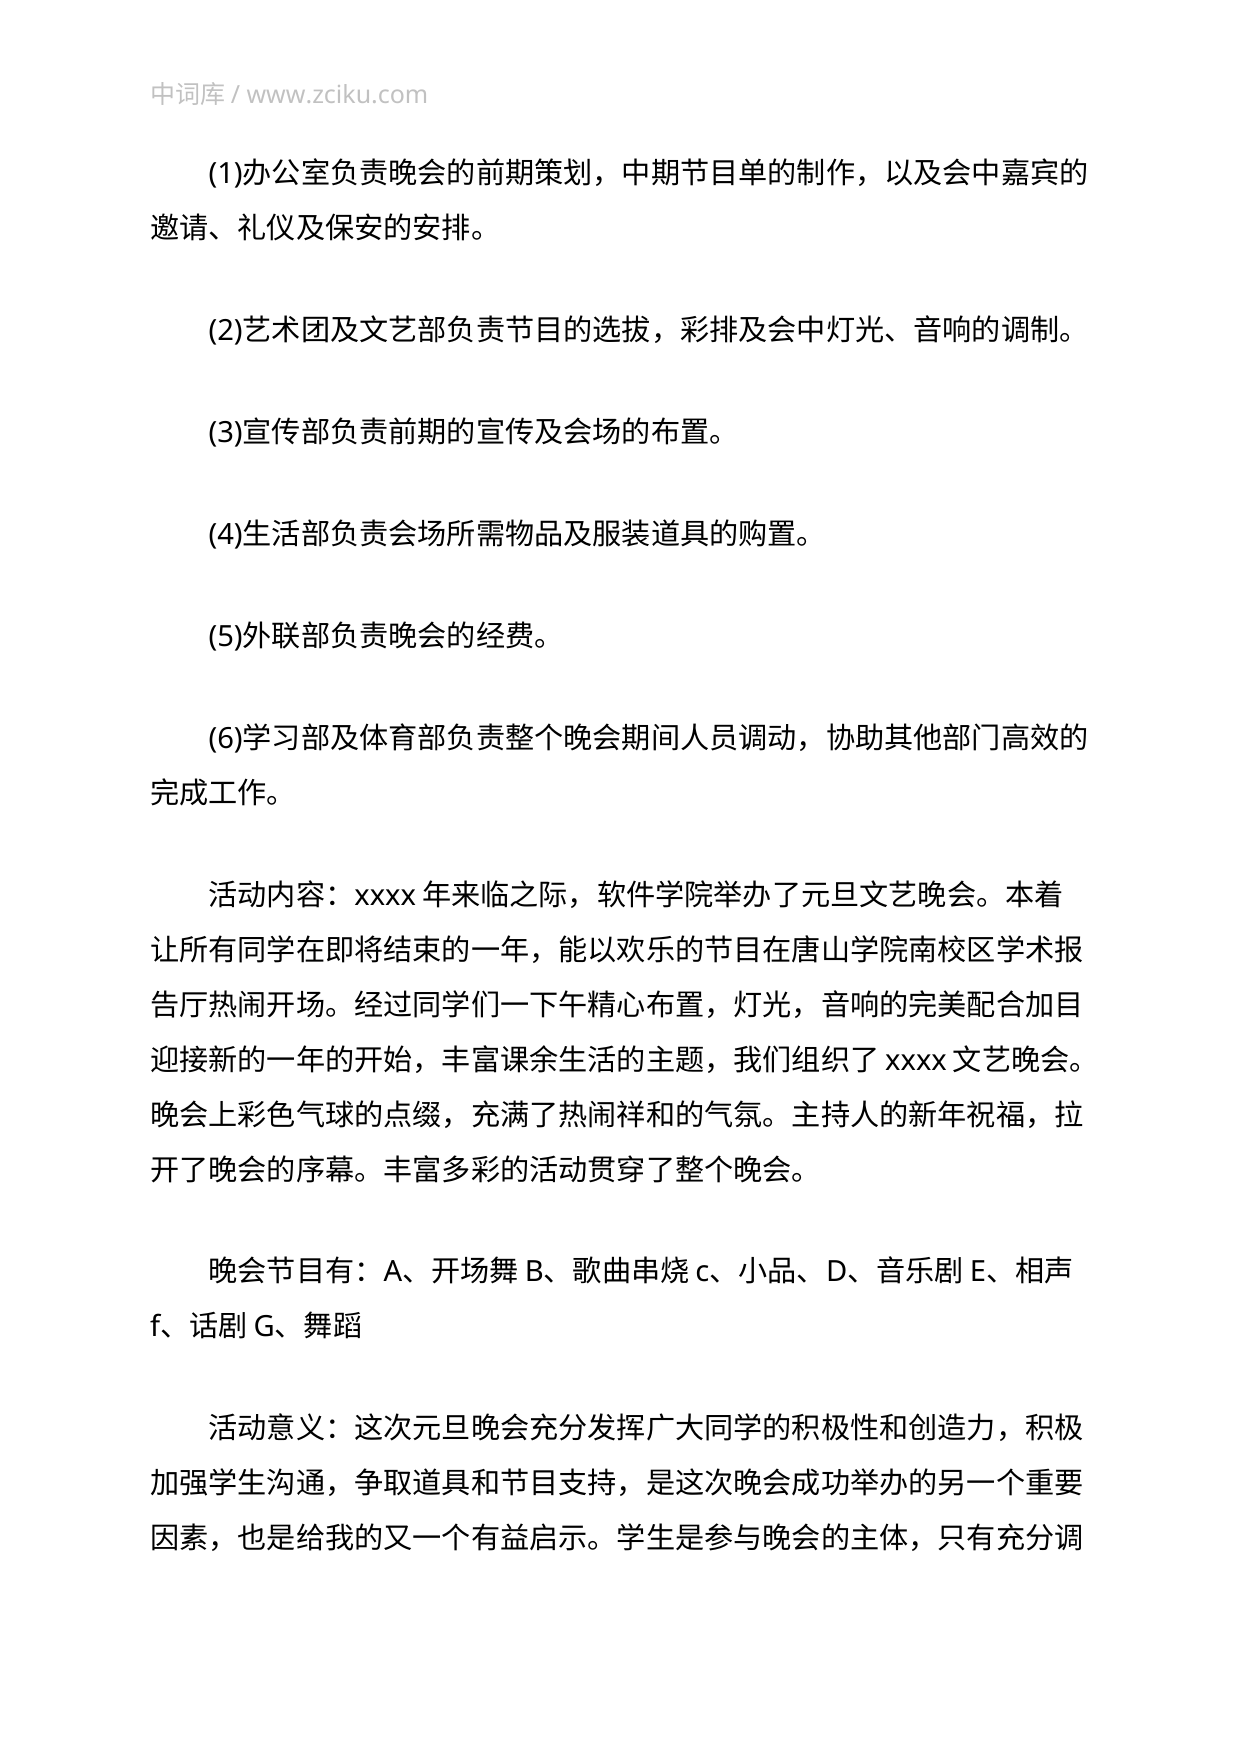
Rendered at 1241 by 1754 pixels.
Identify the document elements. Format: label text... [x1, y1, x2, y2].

text (1)办公室负责晚会的前期策划，中期节目单的制作，以及会中嘉宾的邀请、礼仪及保安的安排。 [150, 150, 1090, 247]
text 晚会节目有：A、开场舞B、歌曲串烧c、小品、D、音乐剧E、相声f、话剧G、舞蹈 [150, 1248, 1090, 1345]
text (2)艺术团及文艺部负责节目的选拔，彩排及会中灯光、音响的调制。 [150, 307, 1090, 349]
text (5)外联部负责晚会的经费。 [150, 613, 1090, 655]
text 活动内容：xxxx年来临之际，软件学院举办了元旦文艺晚会。本着让所有同学在即将结束的一年，能以欢乐的节目在唐山学院南校区学术报告厅热闹开场。经过同学们一下午精心布置，灯光，音响的完美配合加目迎接新的一年的开始，丰富课余生活的主题，我们组织了xxxx文艺晚会。晚会上彩色气球的点缀，充满了热闹祥和的气氛。主持人的新年祝福，拉开了晚会的序幕。丰富多彩的活动贯穿了整个晚会。 [150, 871, 1090, 1188]
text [150, 1405, 1090, 1557]
text (6)学习部及体育部负责整个晚会期间人员调动，协助其他部门高效的完成工作。 [150, 715, 1090, 812]
text (3)宣传部负责前期的宣传及会场的布置。 [150, 409, 1090, 451]
text (4)生活部负责会场所需物品及服装道具的购置。 [150, 511, 1090, 553]
